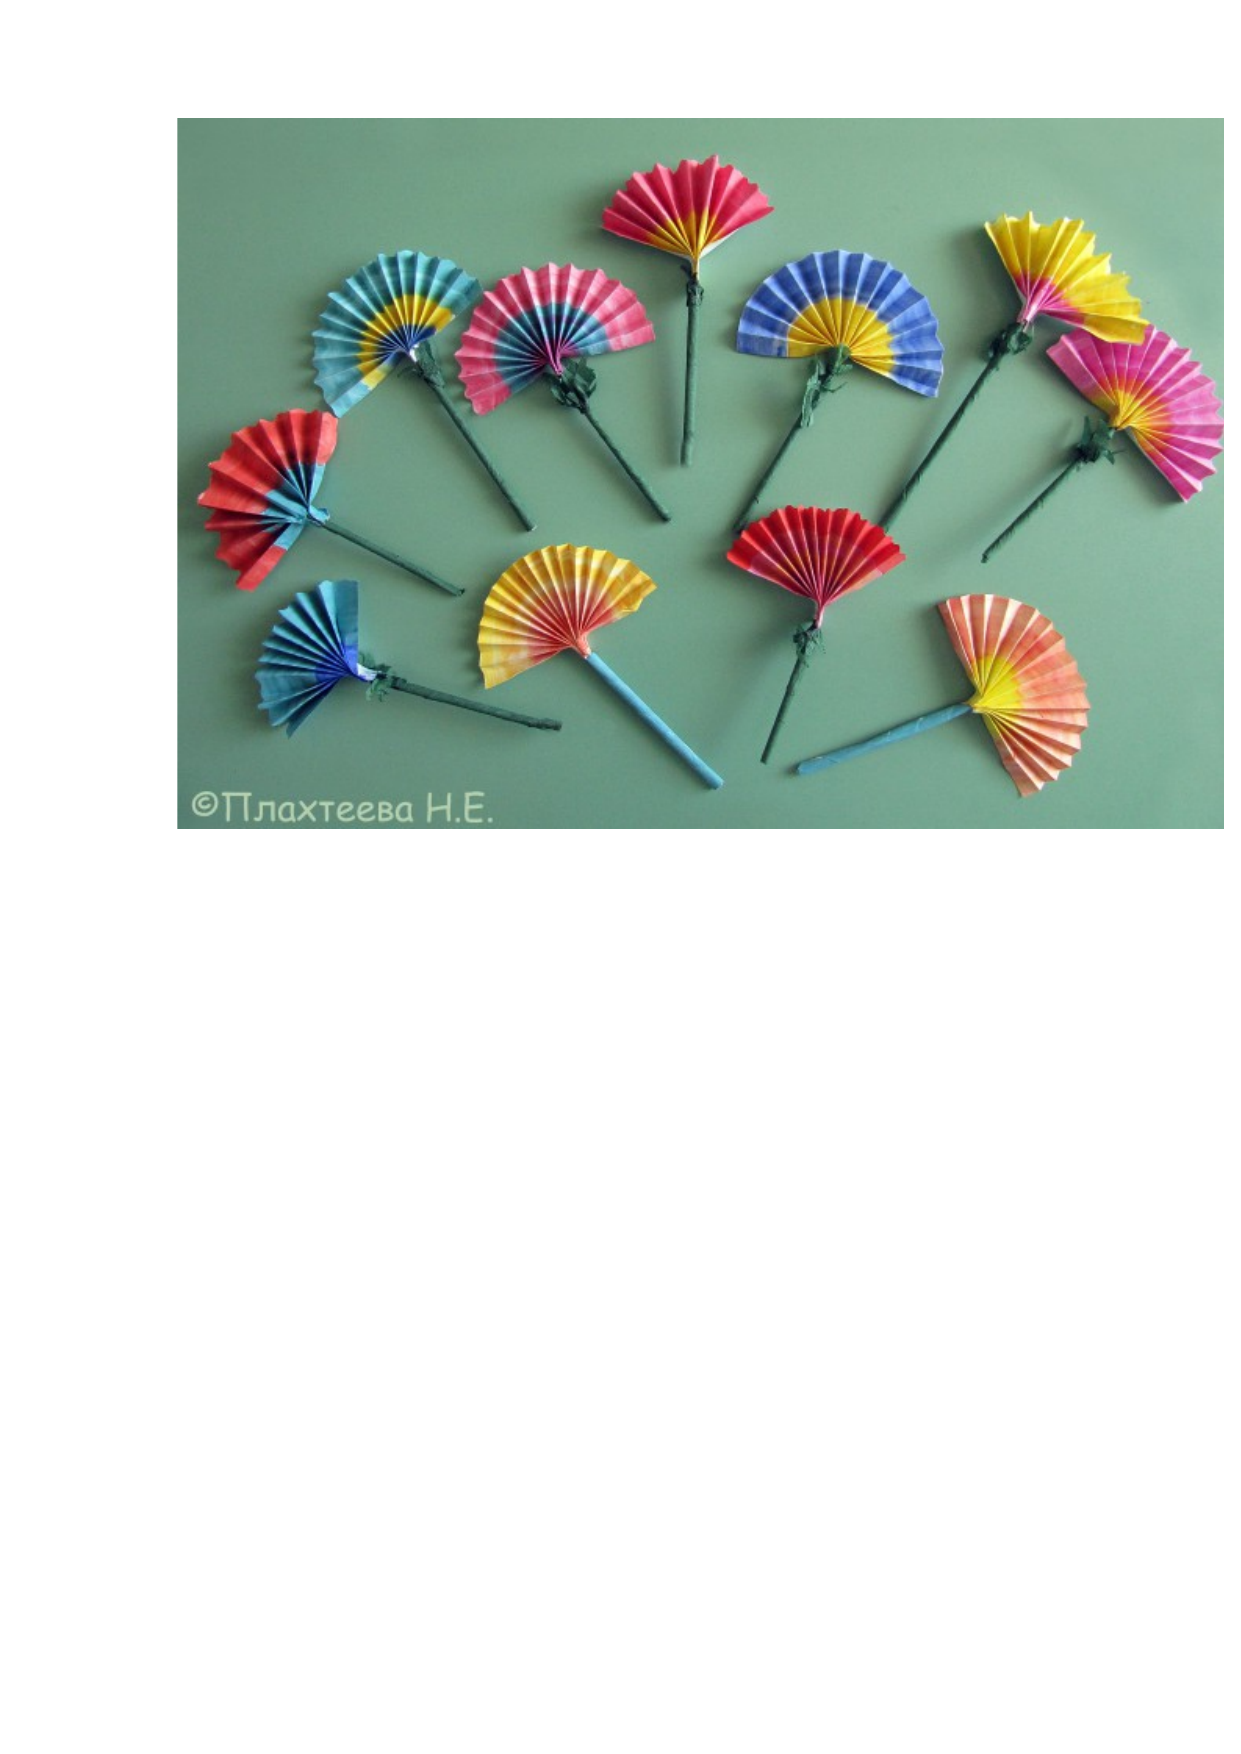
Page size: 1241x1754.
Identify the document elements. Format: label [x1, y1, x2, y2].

picture [177, 118, 1224, 829]
